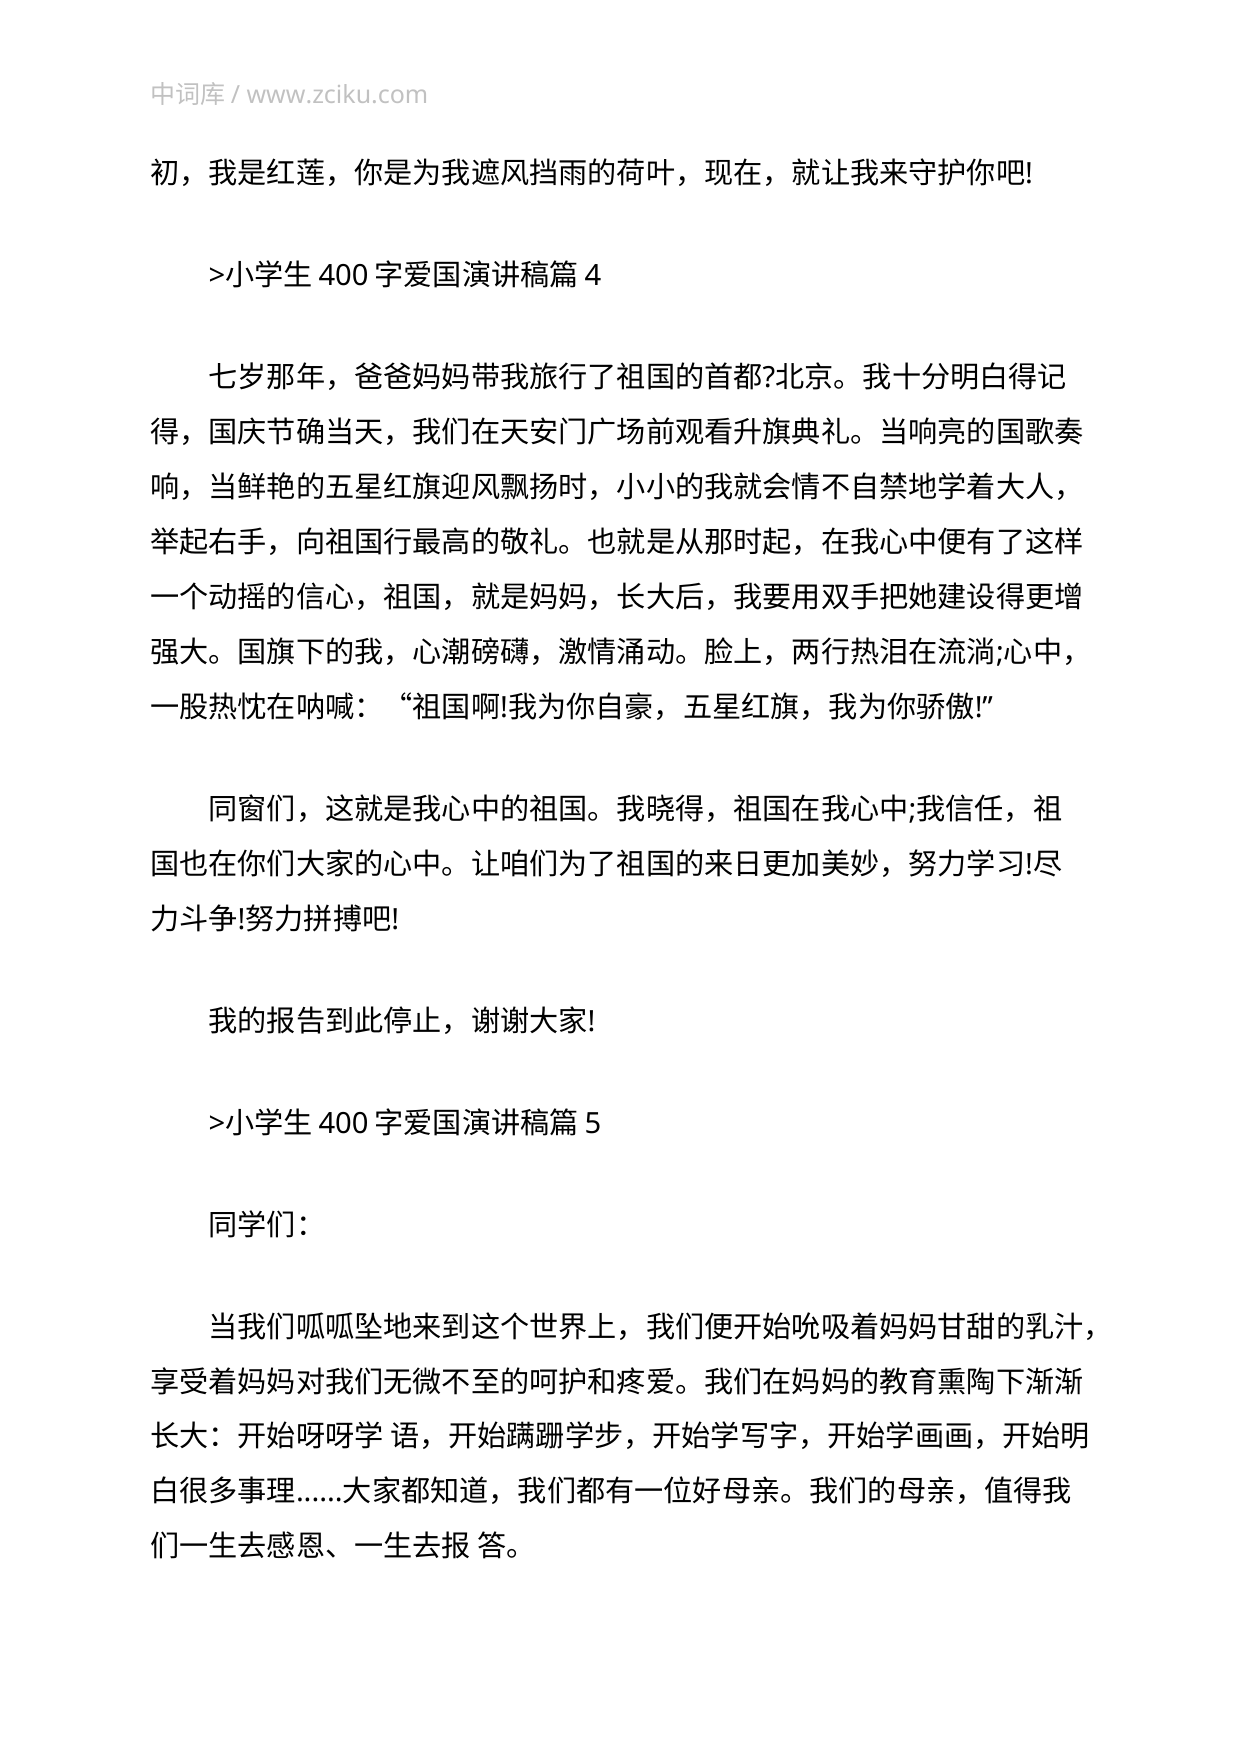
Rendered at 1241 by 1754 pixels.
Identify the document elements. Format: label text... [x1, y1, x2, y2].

text >小学生400字爱国演讲稿篇4 [150, 252, 1090, 294]
text 七岁那年，爸爸妈妈带我旅行了祖国的首都?北京。我十分明白得记得，国庆节确当天，我们在天安门广场前观看升旗典礼。当响亮的国歌奏响，当鲜艳的五星红旗迎风飘扬时，小小的我就会情不自禁地学着大人，举起右手，向祖国行最高的敬礼。也就是从那时起，在我心中便有了这样一个动摇的信心，祖国，就是妈妈，长大后，我要用双手把她建设得更增强大。国旗下的我，心潮磅礴，激情涌动。脸上，两行热泪在流淌;心中，一股热忱在呐喊：“祖国啊!我为你自豪，五星红旗，我为你骄傲!” [150, 354, 1090, 726]
text 同学们： [150, 1201, 1090, 1244]
text 当我们呱呱坠地来到这个世界上，我们便开始吮吸着妈妈甘甜的乳汁，享受着妈妈对我们无微不至的呵护和疼爱。我们在妈妈的教育熏陶下渐渐长大：开始呀呀学 语，开始蹒跚学步，开始学写字，开始学画画，开始明白很多事理......大家都知道，我们都有一位好母亲。我们的母亲，值得我们一生去感恩、一生去报 答。 [150, 1303, 1090, 1565]
text 同窗们，这就是我心中的祖国。我晓得，祖国在我心中;我信任，祖国也在你们大家的心中。让咱们为了祖国的来日更加美妙，努力学习!尽力斗争!努力拼搏吧! [150, 786, 1090, 938]
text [150, 150, 1090, 192]
text >小学生400字爱国演讲稿篇5 [150, 1099, 1090, 1142]
text 我的报告到此停止，谢谢大家! [150, 997, 1090, 1040]
